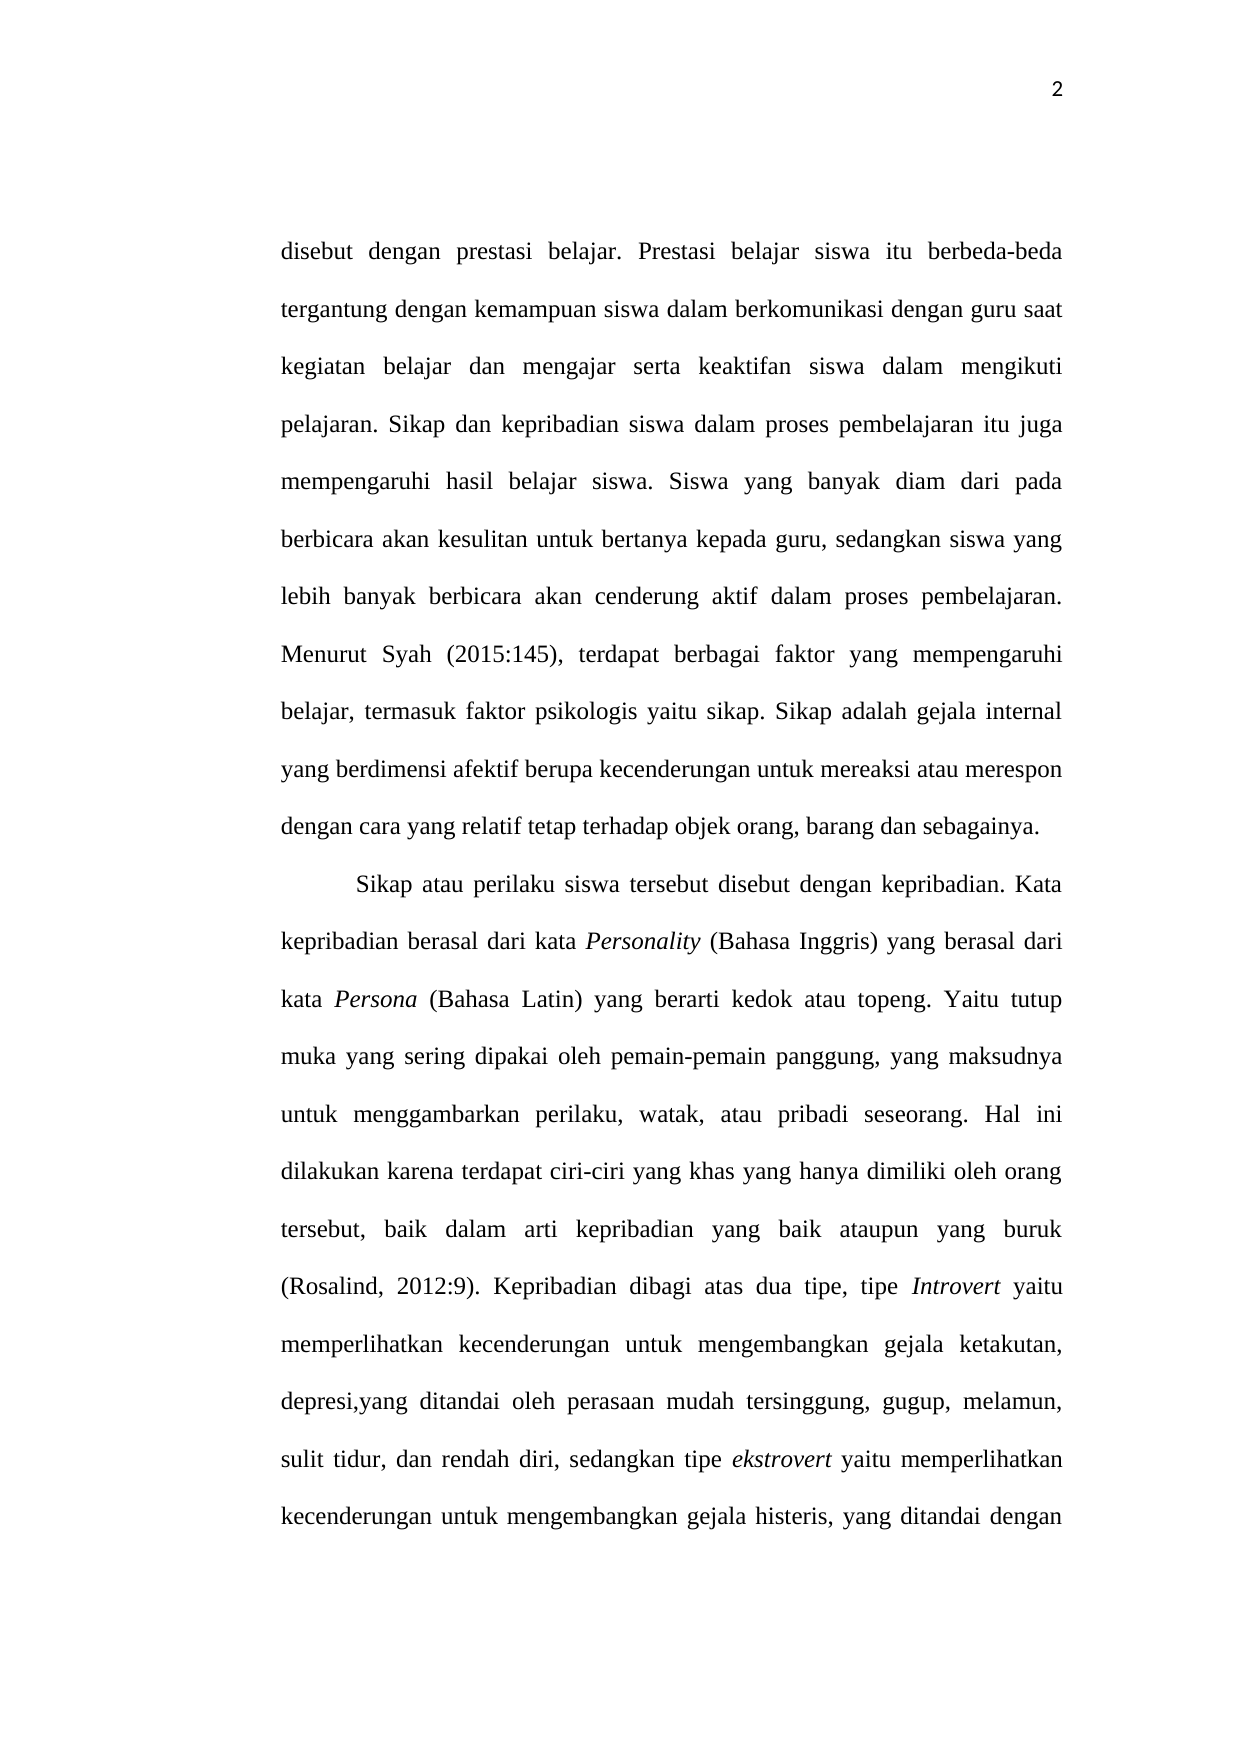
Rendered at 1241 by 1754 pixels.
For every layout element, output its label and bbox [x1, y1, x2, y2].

list [281, 236, 1063, 840]
list [281, 869, 1063, 1530]
